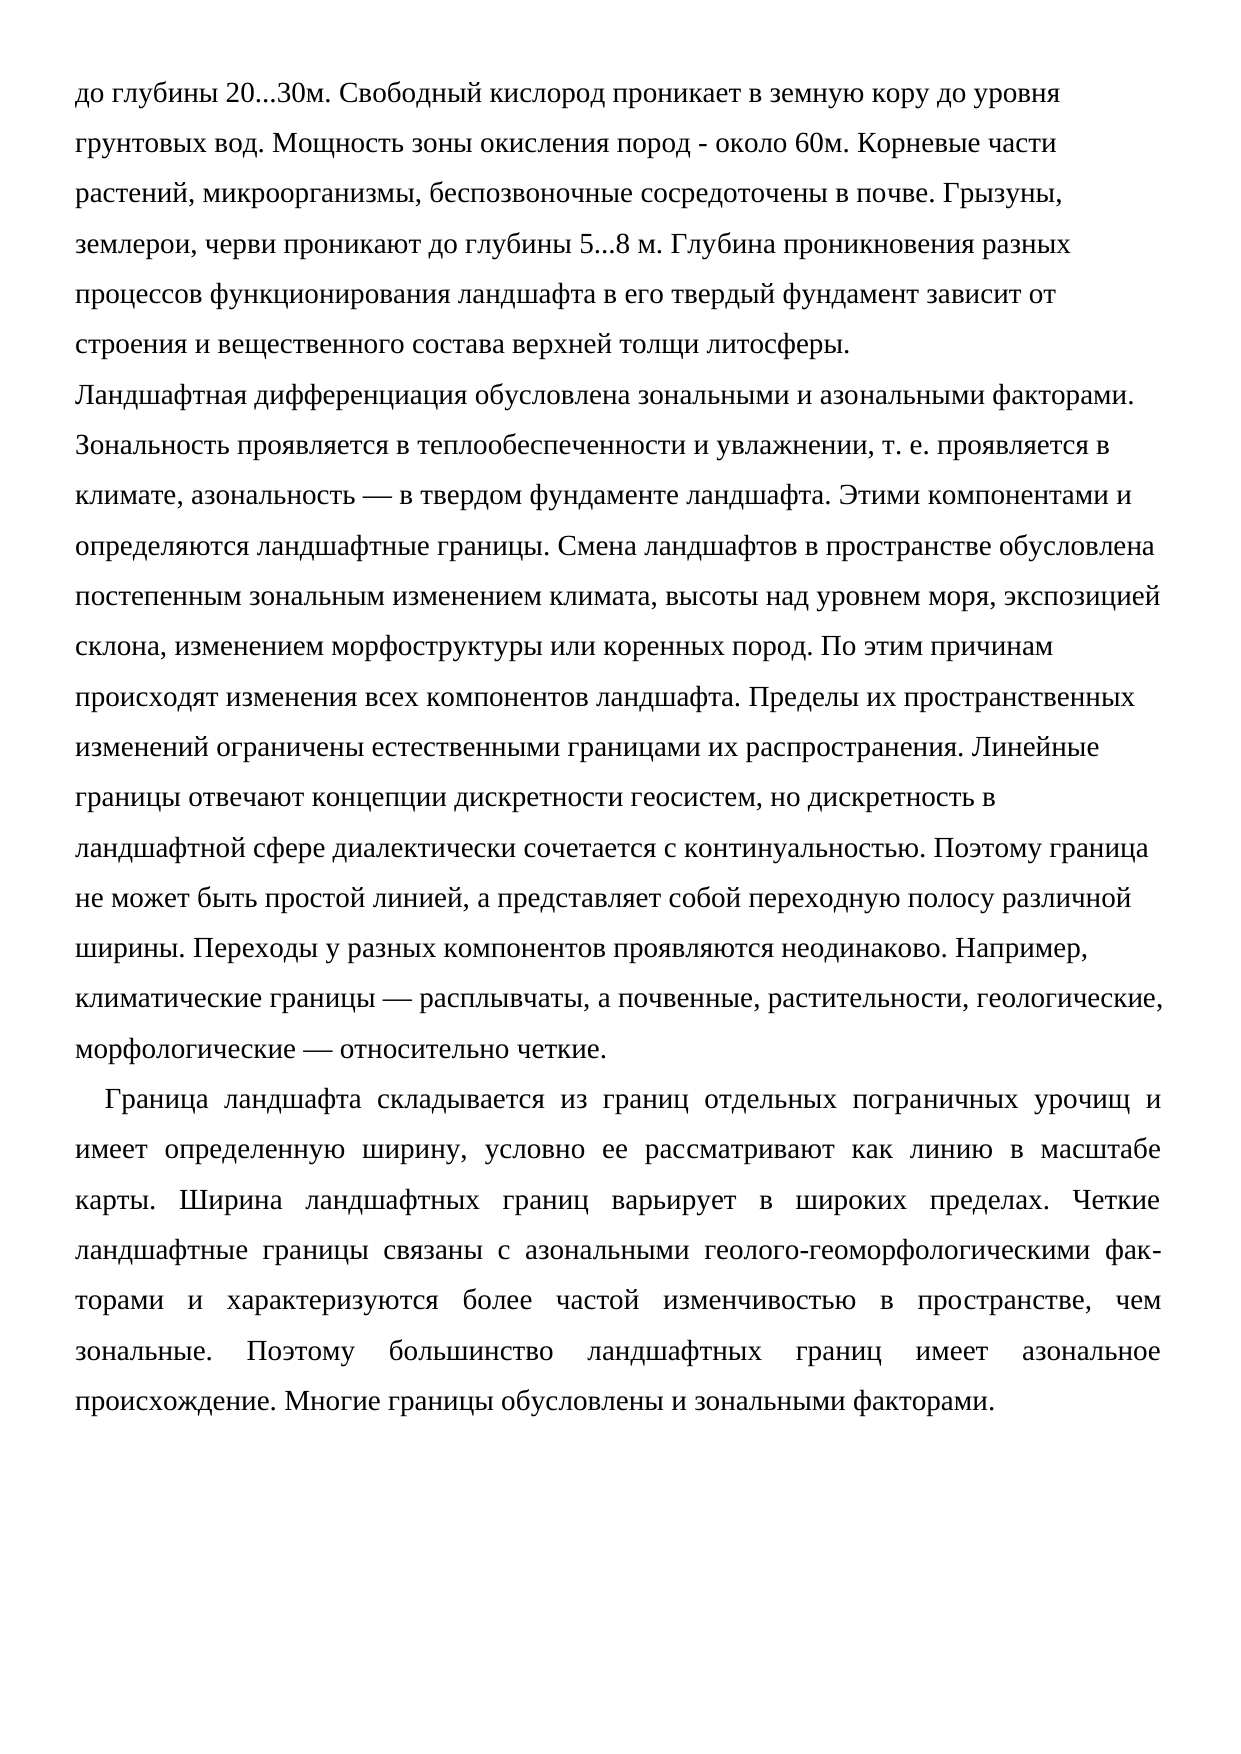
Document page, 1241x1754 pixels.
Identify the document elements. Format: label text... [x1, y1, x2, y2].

text Ландшафтная дифференциация обусловлена зональными и азональными факторами. Зональность проявляется в теплообеспеченности и увлажнении, т. е. проявляется в климате, азональность — в твердом фундаменте ландшафта. Этими компонентами и определяются ландшафтные границы. Смена ландшафтов в пространстве обусловлена постепенным зональным изменением климата, высоты над уровнем моря, экспозицией склона, изменением морфоструктуры или коренных пород. По этим причинам происходят изменения всех компонентов ландшафта. Пределы их пространственных изменений ограничены естественными границами их распространения. Линейные границы отвечают концепции дискретности геосистем, но дискретность в ландшафтной сфере диалектически сочетается с континуальностью. Поэтому граница не может быть простой линией, а представляет собой переходную полосу различной ширины. Переходы у разных компонентов проявляются неодинаково. Например, климатические границы — расплывчаты, а почвенные, растительности, геологические, морфологические — относительно четкие. [75, 377, 1165, 1064]
text Граница ландшафта складывается из границ отдельных пограничных урочищ и имеет определенную ширину, условно ее рассматривают как линию в масштабе карты. Ширина ландшафтных границ варьирует в широких пределах. Четкие ландшафтные границы связаны с азональными геолого-геоморфологическими факторами и характеризуются более частой изменчивостью в пространстве, чем зональные. Поэтому большинство ландшафтных границ имеет азональное происхождение. Многие границы обусловлены и зональными факторами. [75, 1081, 1161, 1417]
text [75, 75, 1165, 360]
